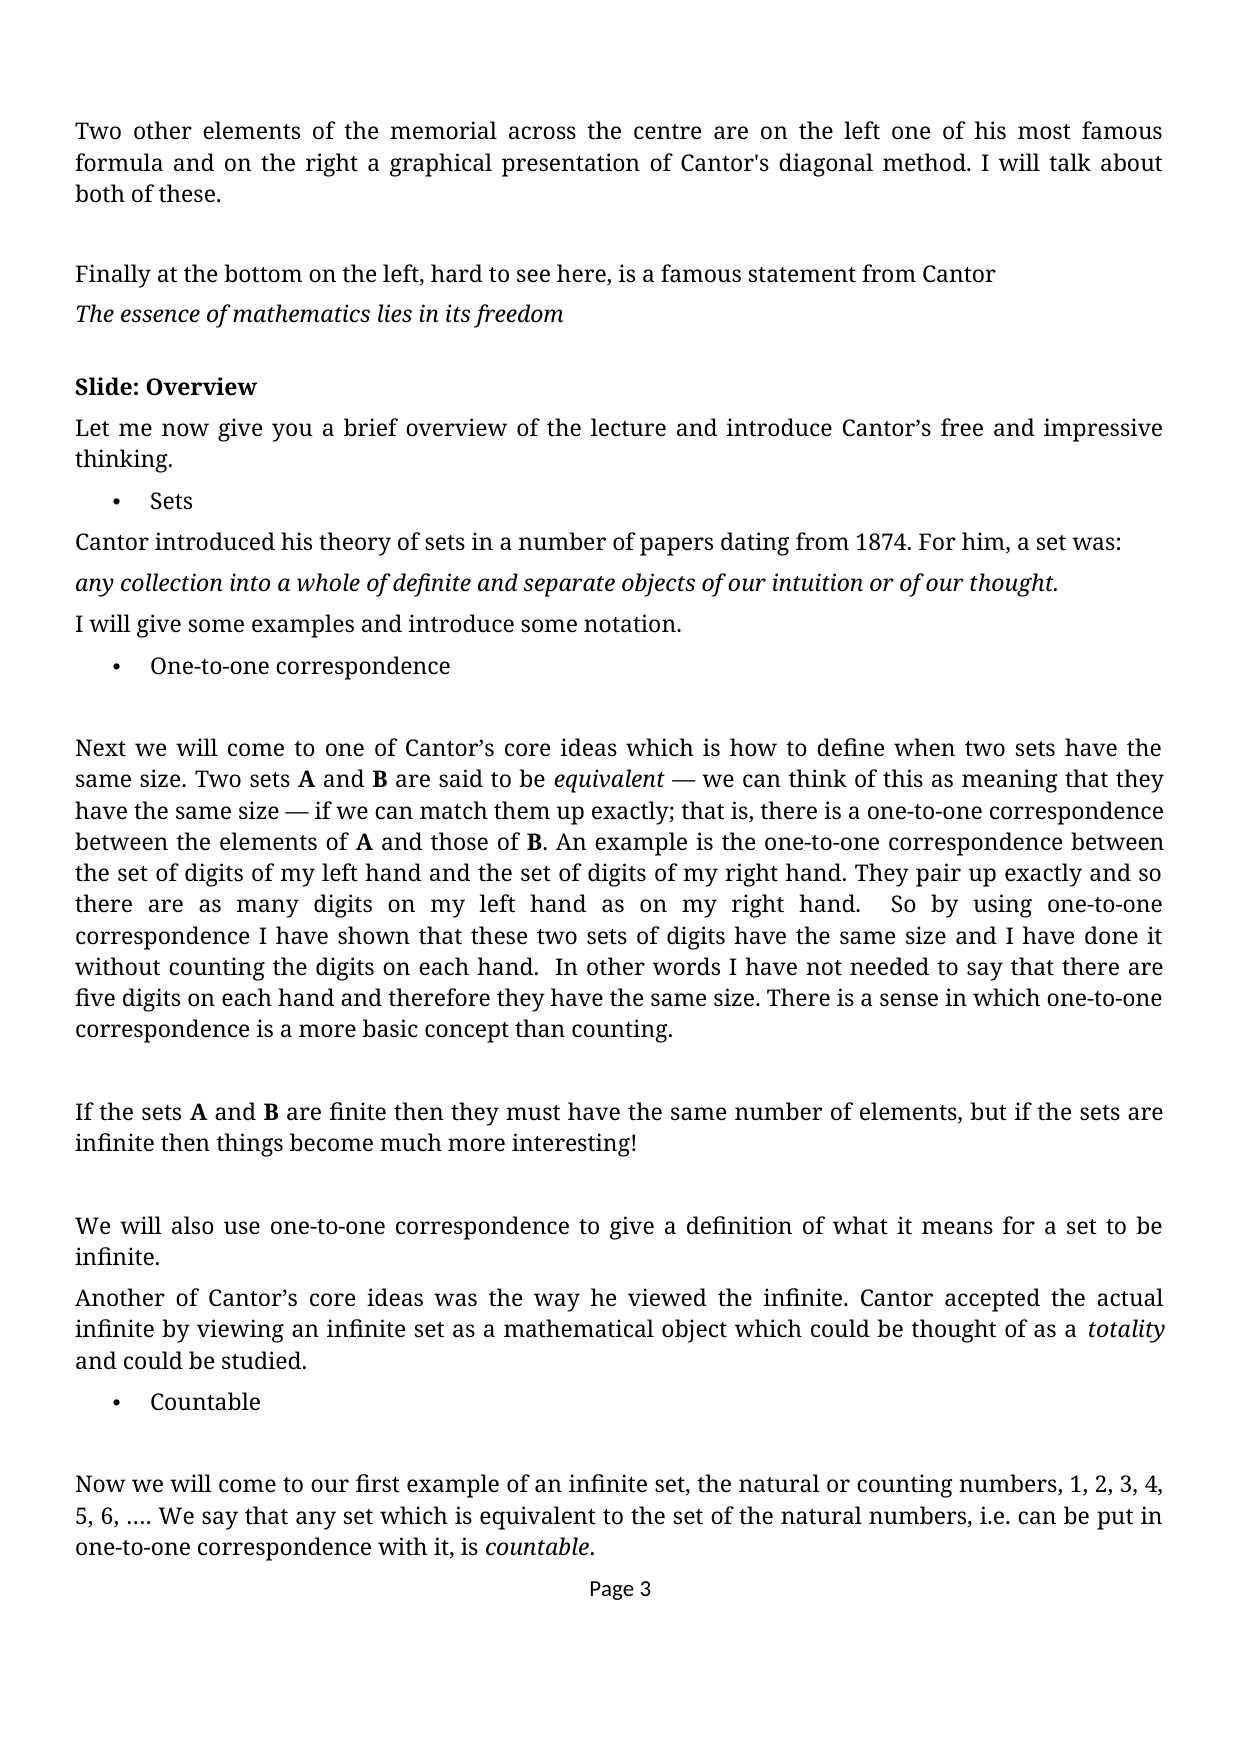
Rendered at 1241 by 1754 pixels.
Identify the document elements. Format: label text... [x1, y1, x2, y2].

list Countable [112, 1386, 1165, 1417]
text Another of Cantor’s core ideas was the way he viewed the infinite. Cantor accepted the actual infinite by viewing an infinite set as a mathematical object which could be thought of as a totality and could be studied. [75, 1282, 1165, 1376]
text If the sets A and B are finite then they must have the same number of elements, but if the sets are infinite then things become much more interesting! [75, 1096, 1165, 1158]
text I will give some examples and introduce some notation. [75, 608, 1165, 639]
text any collection into a whole of definite and separate objects of our intuition or of our thought. [75, 567, 1165, 598]
list Sets [112, 484, 1165, 516]
text Next we will come to one of Cantor’s core ideas which is how to define when two sets have the same size. Two sets A and B are said to be equivalent — we can think of this as meaning that they have the same size — if we can match them up exactly; that is, there is a one-to-one correspondence between the elements of A and those of B. An example is the one-to-one correspondence between the set of digits of my left hand and the set of digits of my right hand. They pair up exactly and so there are as many digits on my left hand as on my right hand. So by using one-to-one correspondence I have shown that these two sets of digits have the same size and I have done it without counting the digits on each hand. In other words I have not needed to say that there are five digits on each hand and therefore they have the same size. There is a sense in which one-to-one correspondence is a more basic concept than counting. [75, 732, 1165, 1044]
text Now we will come to our first example of an infinite set, the natural or counting numbers, 1, 2, 3, 4, 5, 6, …. We say that any set which is equivalent to the set of the natural numbers, i.e. can be put in one-to-one correspondence with it, is countable. [75, 1468, 1165, 1562]
text Slide: Overview [75, 371, 1165, 402]
text The essence of mathematics lies in its freedom [75, 298, 1165, 329]
text We will also use one-to-one correspondence to give a definition of what it means for a set to be infinite. [75, 1209, 1165, 1272]
list One-to-one correspondence [112, 649, 1165, 681]
text Two other elements of the memorial across the centre are on the left one of his most famous formula and on the right a graphical presentation of Cantor's diagonal method. I will talk about both of these. [75, 115, 1165, 209]
text Cantor introduced his theory of sets in a number of papers dating from 1874. For him, a set was: [75, 526, 1165, 557]
text Finally at the bottom on the left, hard to see here, is a famous statement from Cantor [75, 258, 1165, 289]
text Let me now give you a brief overview of the lecture and introduce Cantor’s free and impressive thinking. [75, 412, 1165, 474]
